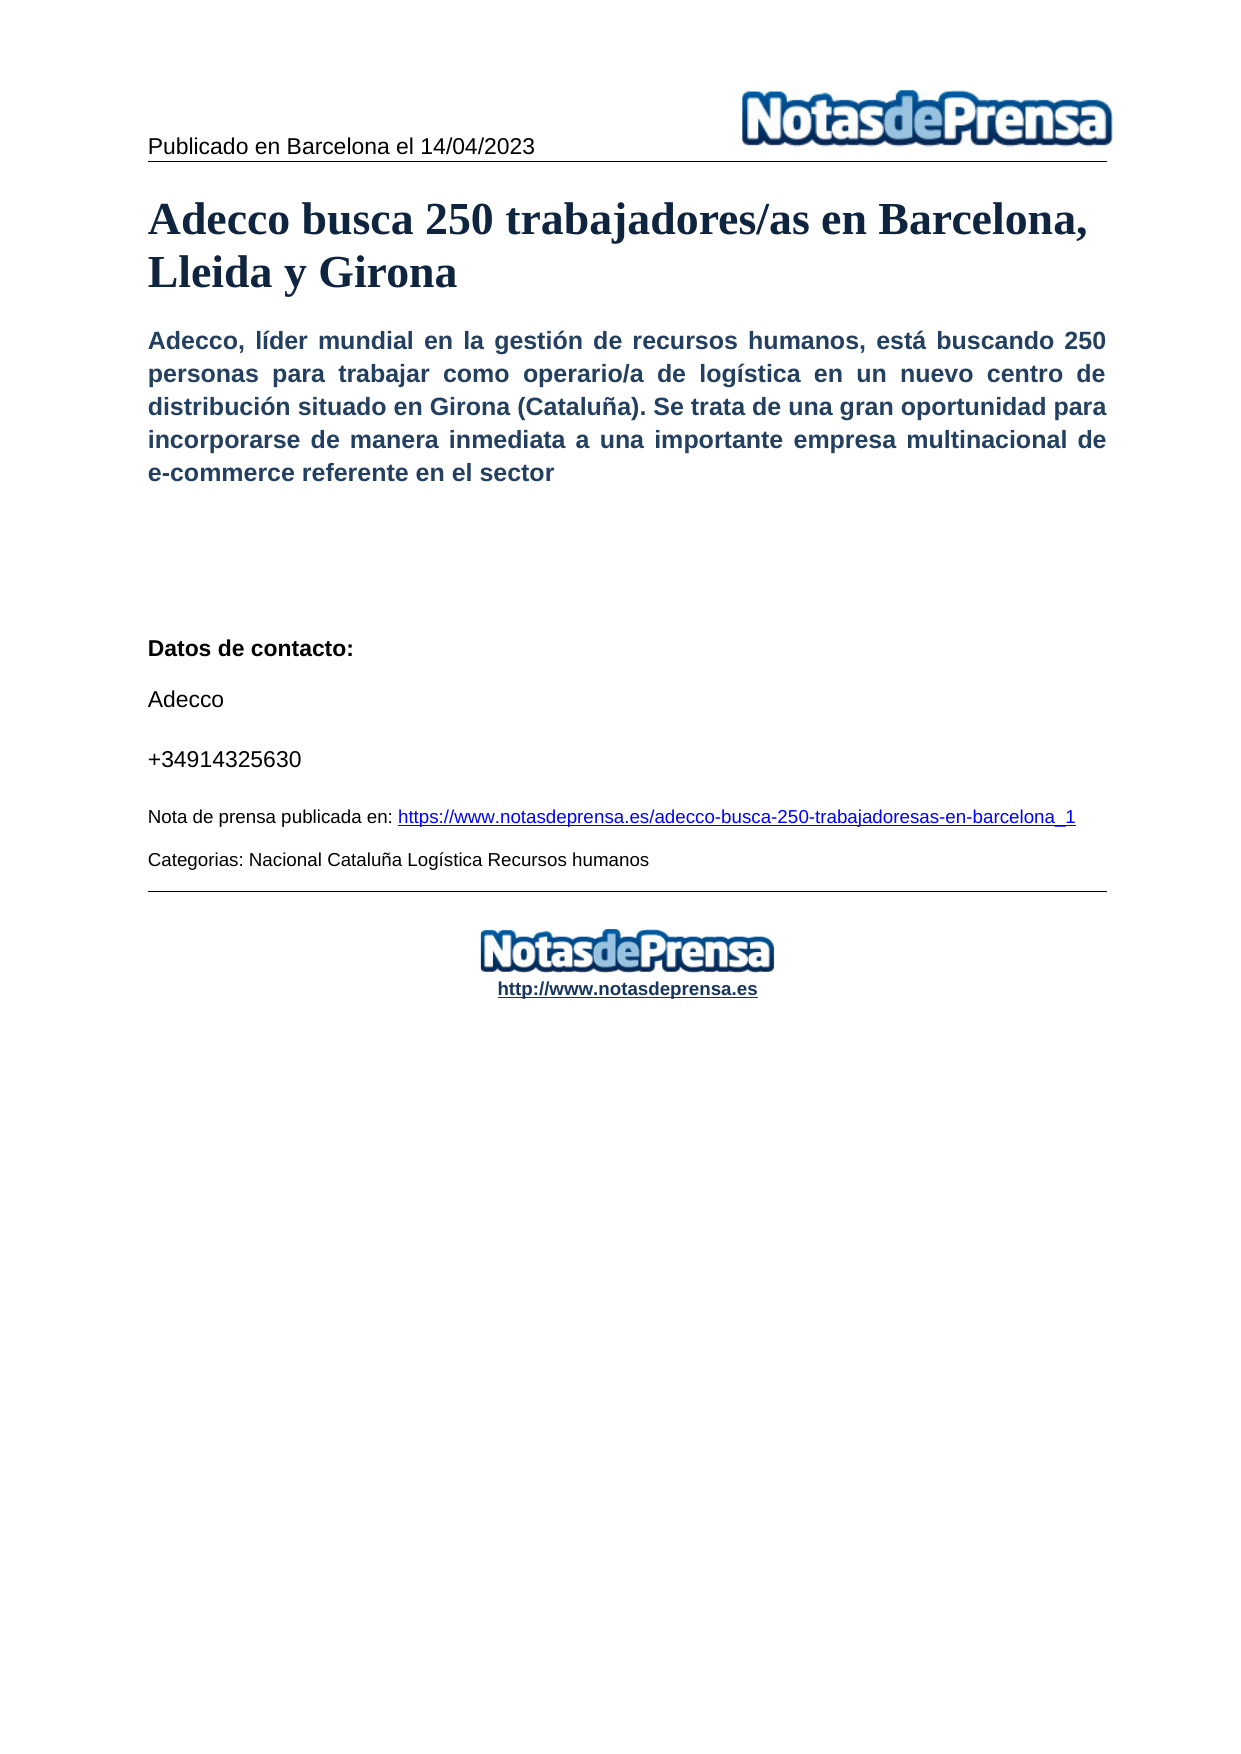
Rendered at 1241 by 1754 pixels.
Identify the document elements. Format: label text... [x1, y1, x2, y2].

text Datos de contacto: [148, 634, 1107, 661]
text http://www.notasdeprensa.es [148, 978, 1107, 1000]
subtitle Adecco busca 250 trabajadores/as en Barcelona, Lleida y Girona [148, 192, 1107, 297]
picture [742, 90, 1113, 148]
picture [480, 928, 775, 974]
text +34914325630 [148, 746, 1063, 772]
text Categorias: Nacional Cataluña Logística Recursos humanos [148, 849, 1107, 870]
subtitle Adecco, líder mundial en la gestión de recursos humanos, está buscando 250 personas para trabajar como operario/a de logística en un nuevo centro de distribución situado en Girona (Cataluña). Se trata de una gran oportunidad para incorporarse de manera inmediata a una importante empresa multinacional de e-commerce referente en el sector [148, 326, 1107, 487]
text Nota de prensa publicada en: https://www.notasdeprensa.es/adecco-busca-250-trabajadoresas-en-barcelona_1 [148, 806, 1107, 828]
text Adecco [148, 686, 1063, 712]
text Publicado en Barcelona el 14/04/2023 [148, 133, 1107, 161]
